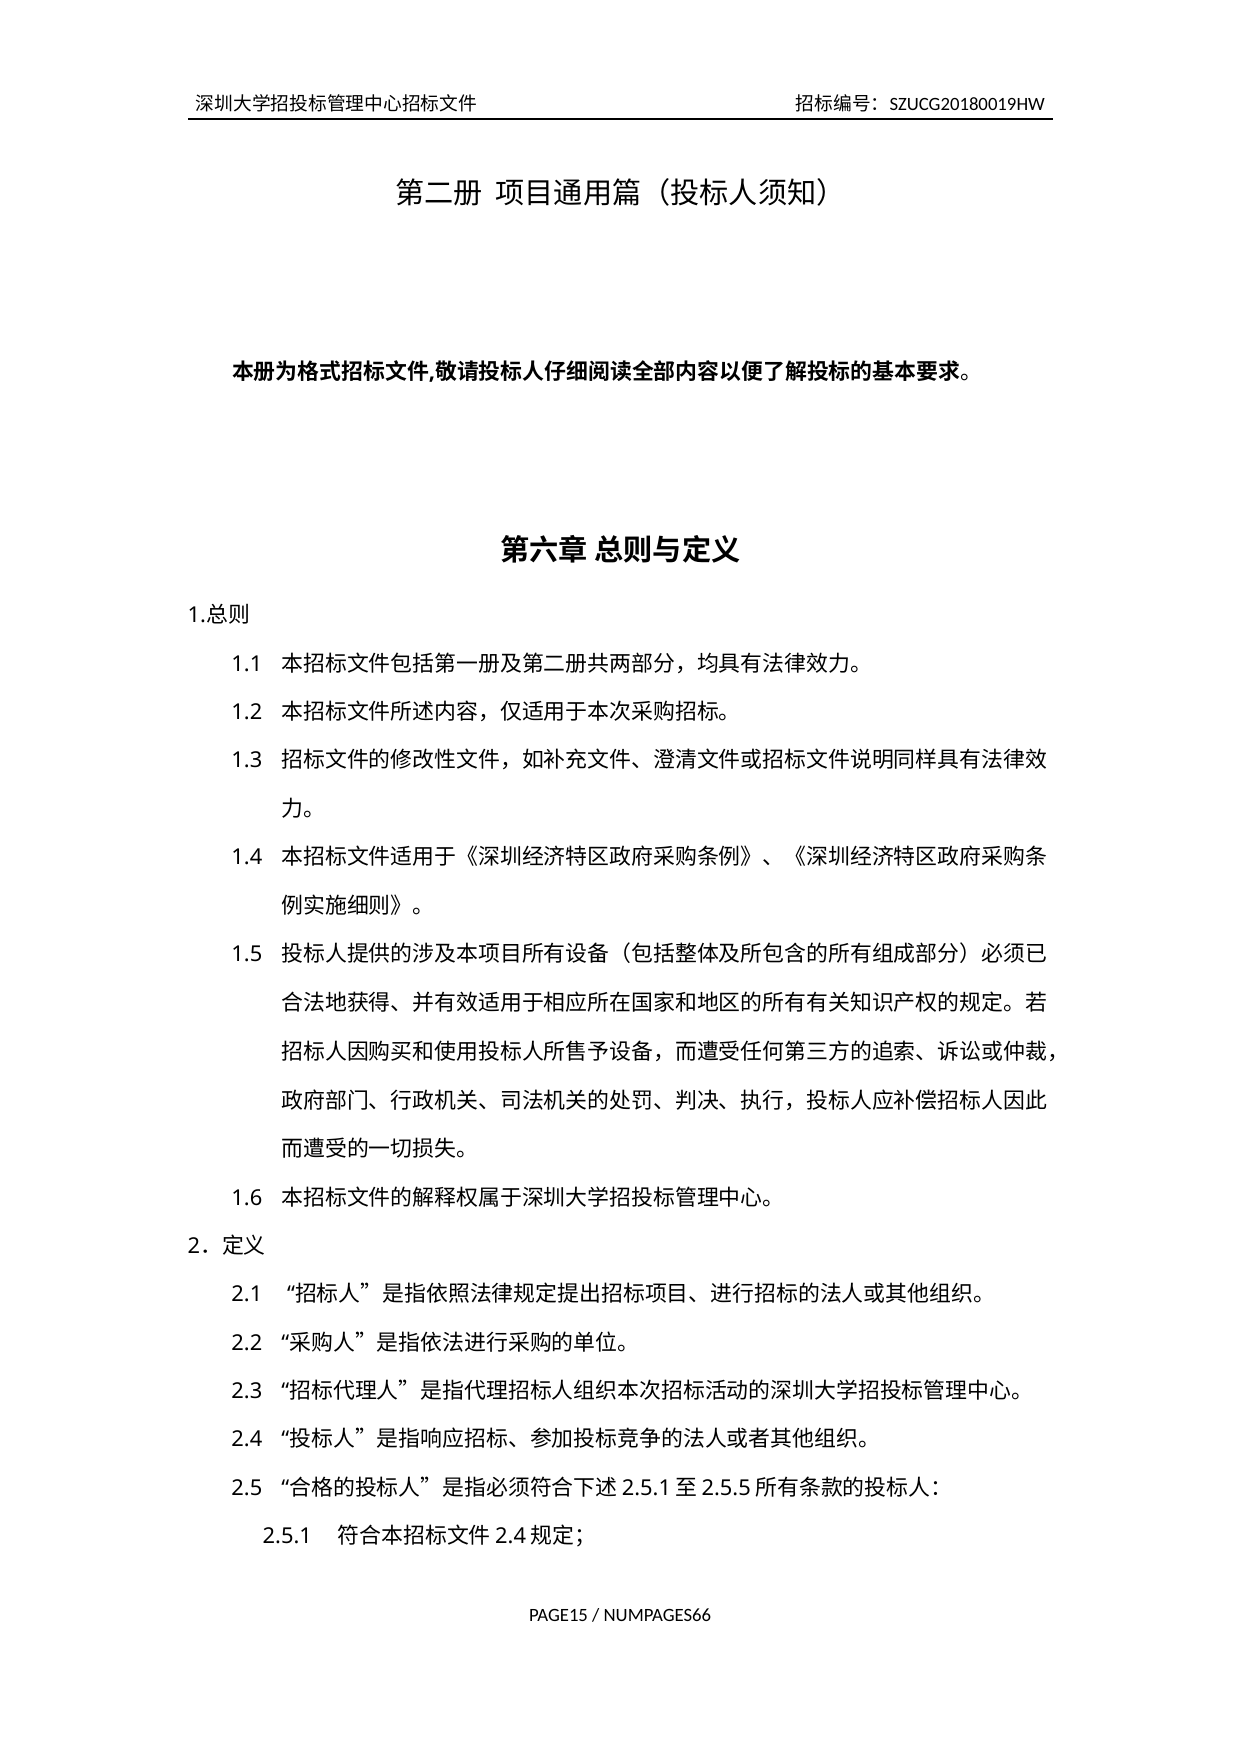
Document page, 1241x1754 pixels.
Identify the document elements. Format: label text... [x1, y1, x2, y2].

list “招标人”是指依照法律规定提出招标项目、进行招标的法人或其他组织。 [231, 1276, 1053, 1308]
text 第二册 项目通用篇（投标人须知） [187, 158, 1053, 223]
text 本册为格式招标文件,敬请投标人仔细阅读全部内容以便了解投标的基本要求。 [232, 353, 1053, 386]
text 1.总则 [187, 597, 1053, 629]
list 招标文件的修改性文件，如补充文件、澄清文件或招标文件说明同样具有法律效力。 [231, 742, 1053, 823]
list 本招标文件所述内容，仅适用于本次采购招标。 [231, 693, 1053, 726]
list 本招标文件包括第一册及第二册共两部分，均具有法律效力。 [231, 645, 1053, 678]
list “合格的投标人”是指必须符合下述2.5.1至2.5.5所有条款的投标人： [231, 1469, 1053, 1502]
list “投标人”是指响应招标、参加投标竞争的法人或者其他组织。 [231, 1421, 1053, 1453]
list 本招标文件的解释权属于深圳大学招投标管理中心。 [231, 1179, 1053, 1212]
text 2．定义 [187, 1228, 1053, 1260]
list “招标代理人”是指代理招标人组织本次招标活动的深圳大学招投标管理中心。 [231, 1373, 1053, 1405]
subtitle 第六章 总则与定义 [187, 516, 1053, 581]
list 符合本招标文件2.4规定； [262, 1518, 1053, 1550]
list 投标人提供的涉及本项目所有设备（包括整体及所包含的所有组成部分）必须已合法地获得、并有效适用于相应所在国家和地区的所有有关知识产权的规定。若招标人因购买和使用投标人所售予设备，而遭受任何第三方的追索、诉讼或仲裁，政府部门、行政机关、司法机关的处罚、判决、执行，投标人应补偿招标人因此而遭受的一切损失。 [231, 936, 1053, 1163]
list “采购人”是指依法进行采购的单位。 [231, 1324, 1053, 1357]
list 本招标文件适用于《深圳经济特区政府采购条例》、《深圳经济特区政府采购条例实施细则》。 [231, 839, 1053, 920]
